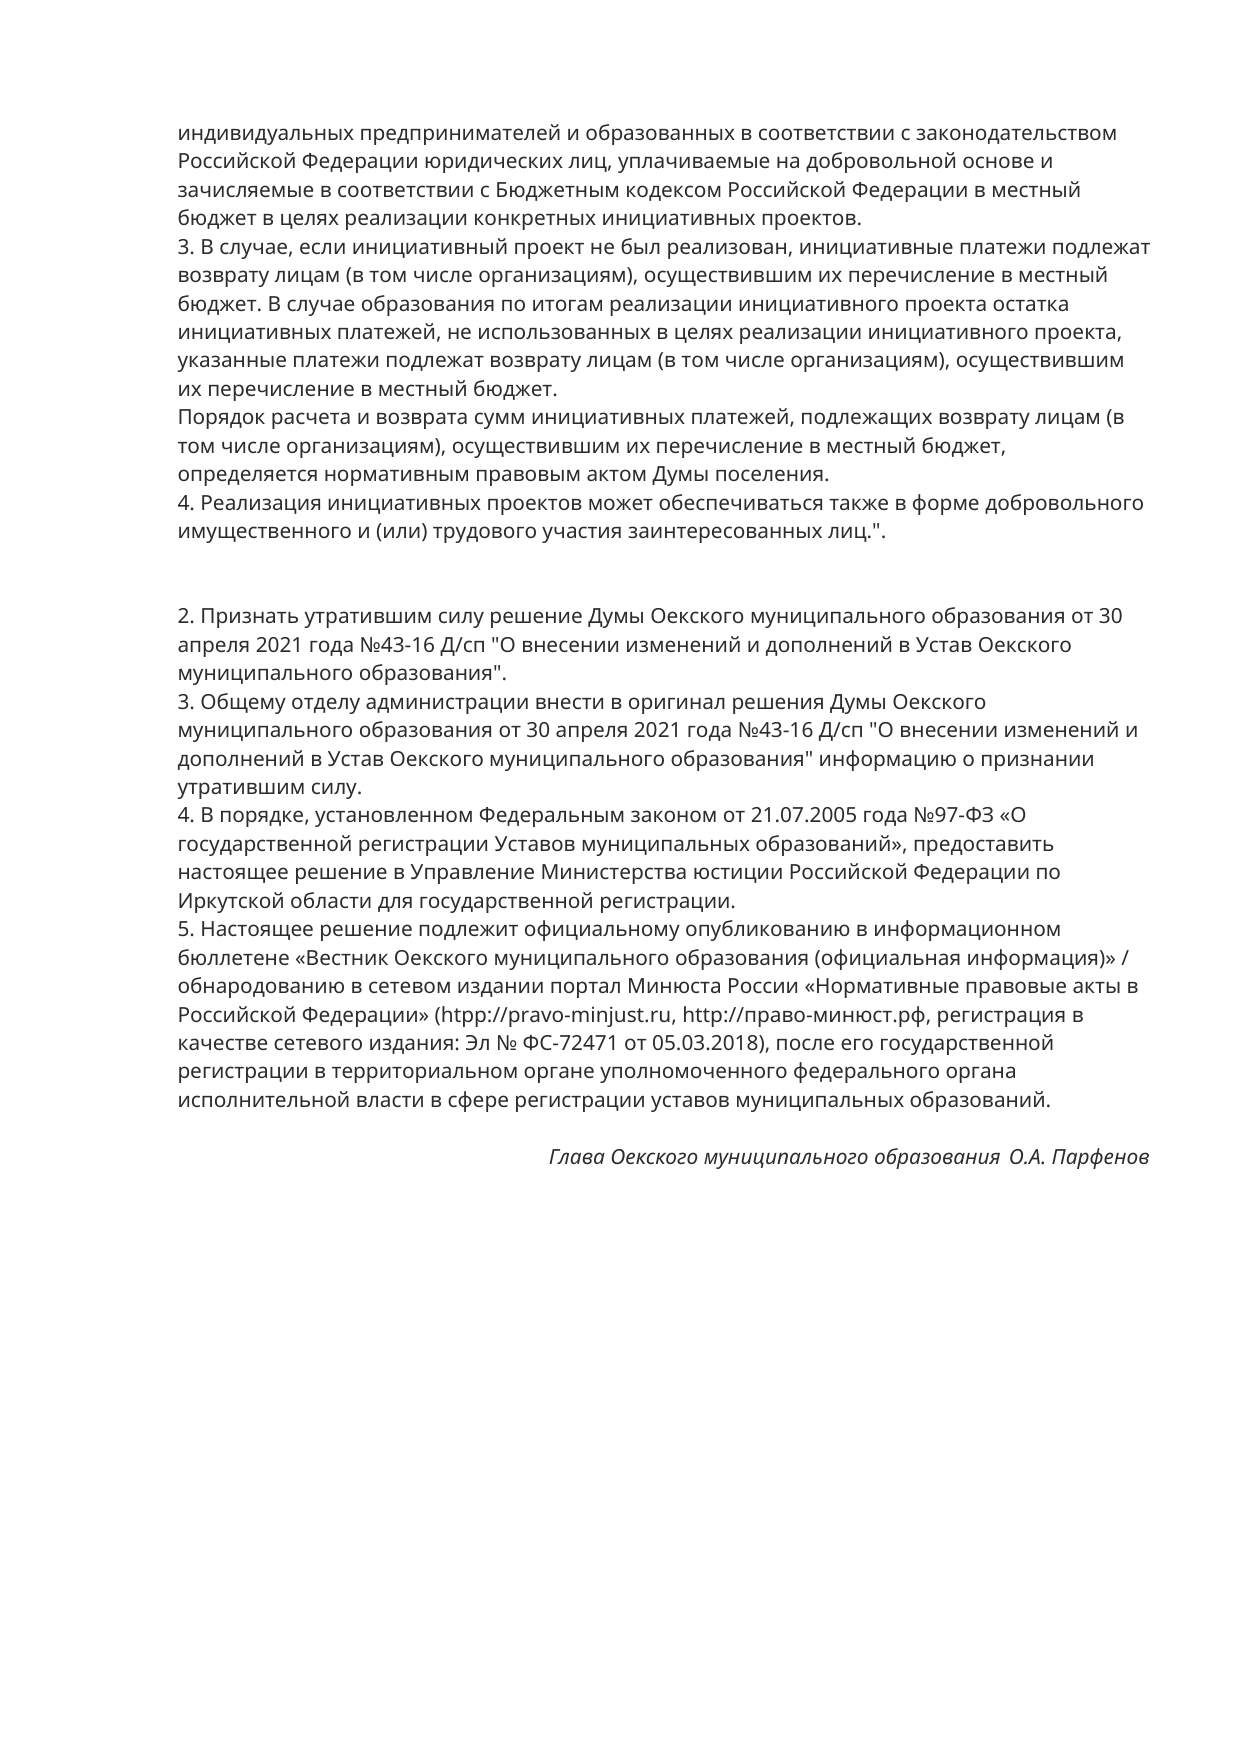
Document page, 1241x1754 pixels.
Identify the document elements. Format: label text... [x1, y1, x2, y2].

text Глава Оекского муниципального образования О.А. Парфенов [177, 1142, 1152, 1170]
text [177, 118, 1152, 1142]
